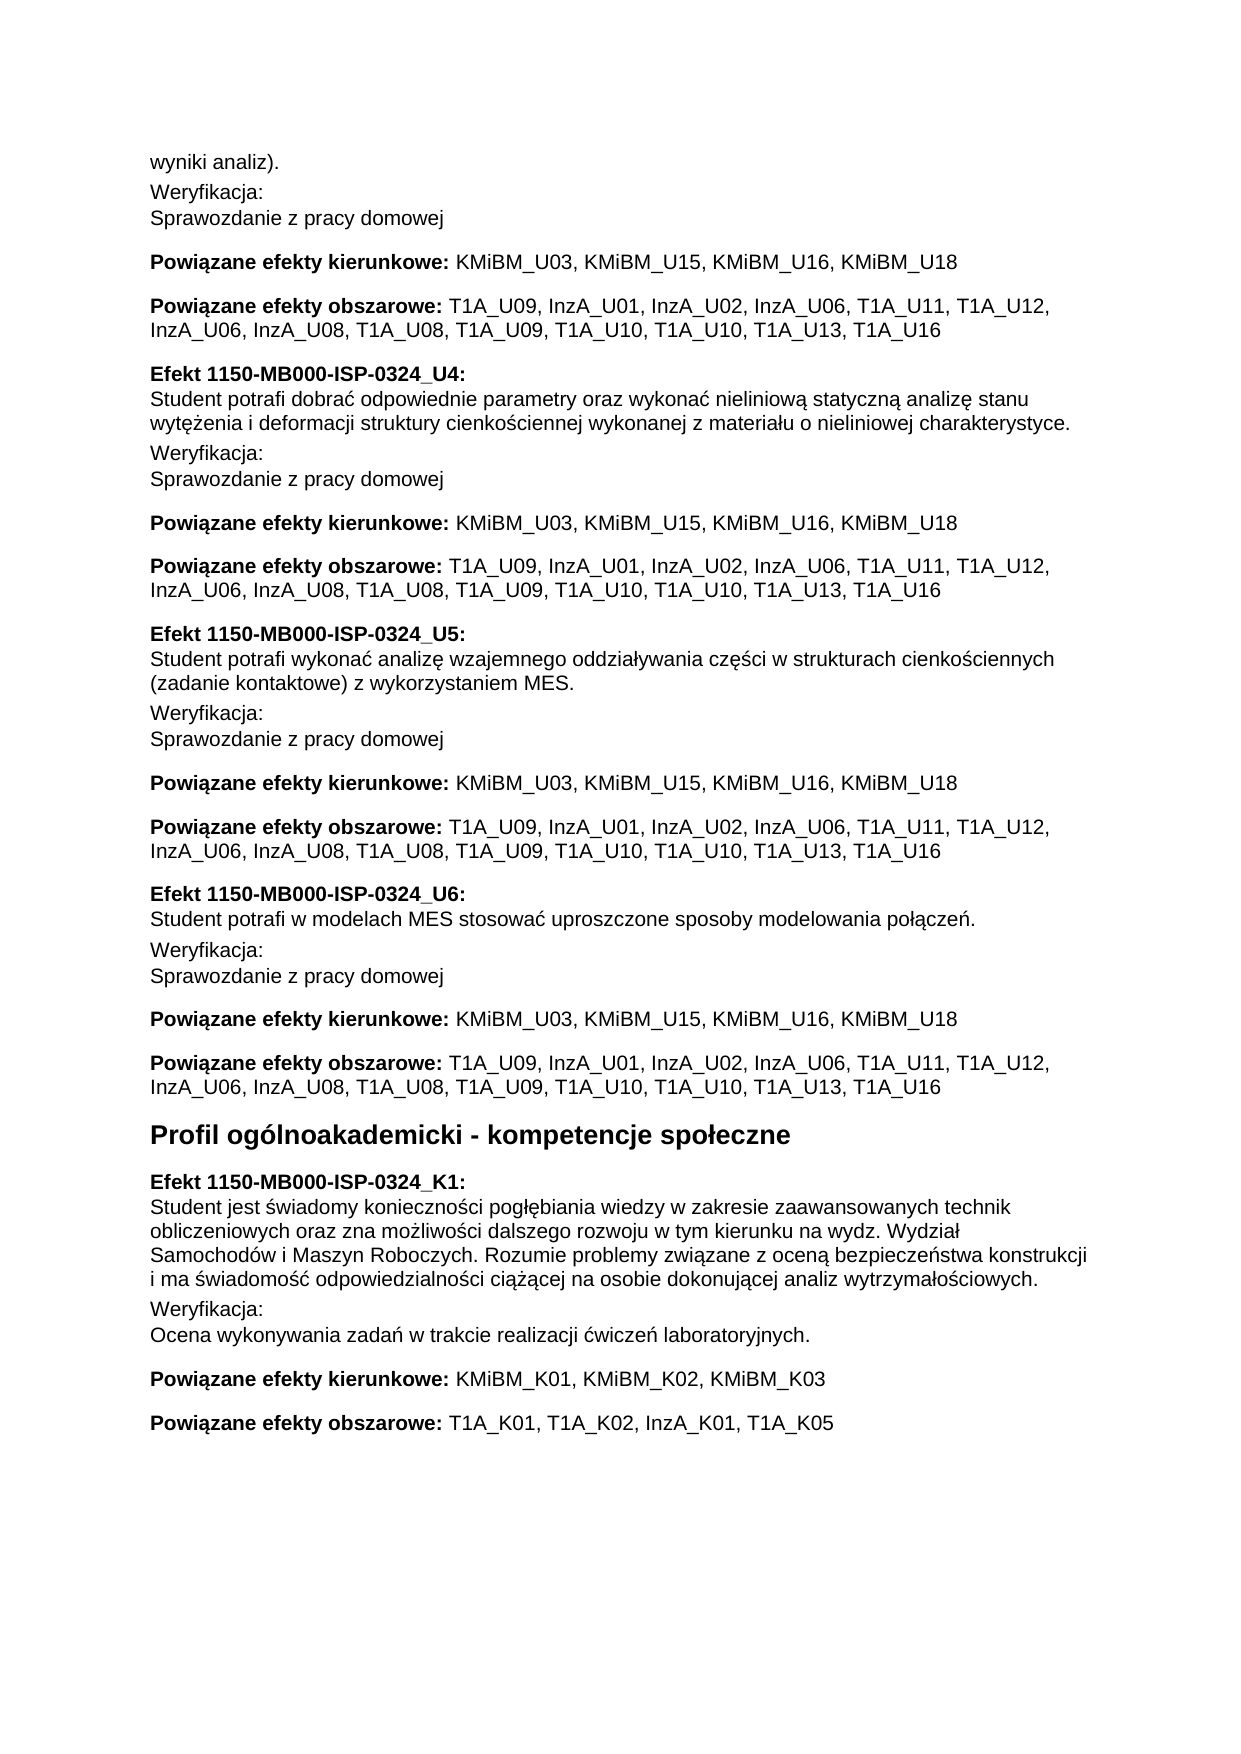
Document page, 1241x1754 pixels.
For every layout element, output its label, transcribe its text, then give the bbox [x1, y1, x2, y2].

text Weryfikacja: [150, 937, 1090, 961]
text Powiązane efekty kierunkowe: KMiBM_U03, KMiBM_U15, KMiBM_U16, KMiBM_U18 [150, 1007, 1090, 1031]
text Weryfikacja: [150, 701, 1090, 725]
text Weryfikacja: [150, 1297, 1090, 1321]
text Powiązane efekty kierunkowe: KMiBM_K01, KMiBM_K02, KMiBM_K03 [150, 1367, 1090, 1391]
text Sprawozdanie z pracy domowej [150, 963, 1090, 987]
text Sprawozdanie z pracy domowej [150, 727, 1090, 751]
text Efekt 1150-MB000-ISP-0324_U5: [150, 622, 1090, 646]
text Student potrafi wykonać analizę wzajemnego oddziaływania części w strukturach cienkościennych (zadanie kontaktowe) z wykorzystaniem MES. [150, 647, 1090, 695]
text Efekt 1150-MB000-ISP-0324_U4: [150, 361, 1090, 385]
text Sprawozdanie z pracy domowej [150, 467, 1090, 491]
text Weryfikacja: [150, 180, 1090, 204]
text Efekt 1150-MB000-ISP-0324_U6: [150, 882, 1090, 906]
text Efekt 1150-MB000-ISP-0324_K1: [150, 1170, 1090, 1194]
text Powiązane efekty kierunkowe: KMiBM_U03, KMiBM_U15, KMiBM_U16, KMiBM_U18 [150, 510, 1090, 534]
text Student potrafi dobrać odpowiednie parametry oraz wykonać nieliniową statyczną analizę stanu wytężenia i deformacji struktury cienkościennej wykonanej z materiału o nieliniowej charakterystyce. [150, 386, 1090, 434]
text Weryfikacja: [150, 441, 1090, 464]
text Powiązane efekty kierunkowe: KMiBM_U03, KMiBM_U15, KMiBM_U16, KMiBM_U18 [150, 250, 1090, 274]
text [150, 150, 1090, 174]
text Student potrafi w modelach MES stosować uproszczone sposoby modelowania połączeń. [150, 907, 1090, 931]
text Powiązane efekty obszarowe: T1A_K01, T1A_K02, InzA_K01, T1A_K05 [150, 1410, 1090, 1434]
text Student jest świadomy konieczności pogłębiania wiedzy w zakresie zaawansowanych technik obliczeniowych oraz zna możliwości dalszego rozwoju w tym kierunku na wydz. Wydział Samochodów i Maszyn Roboczych. Rozumie problemy związane z oceną bezpieczeństwa konstrukcji i ma świadomość odpowiedzialności ciążącej na osobie dokonującej analiz wytrzymałościowych. [150, 1195, 1090, 1291]
text Ocena wykonywania zadań w trakcie realizacji ćwiczeń laboratoryjnych. [150, 1323, 1090, 1347]
subtitle Profil ogólnoakademicki - kompetencje społeczne [150, 1119, 1090, 1150]
text Sprawozdanie z pracy domowej [150, 206, 1090, 230]
text Powiązane efekty kierunkowe: KMiBM_U03, KMiBM_U15, KMiBM_U16, KMiBM_U18 [150, 771, 1090, 795]
